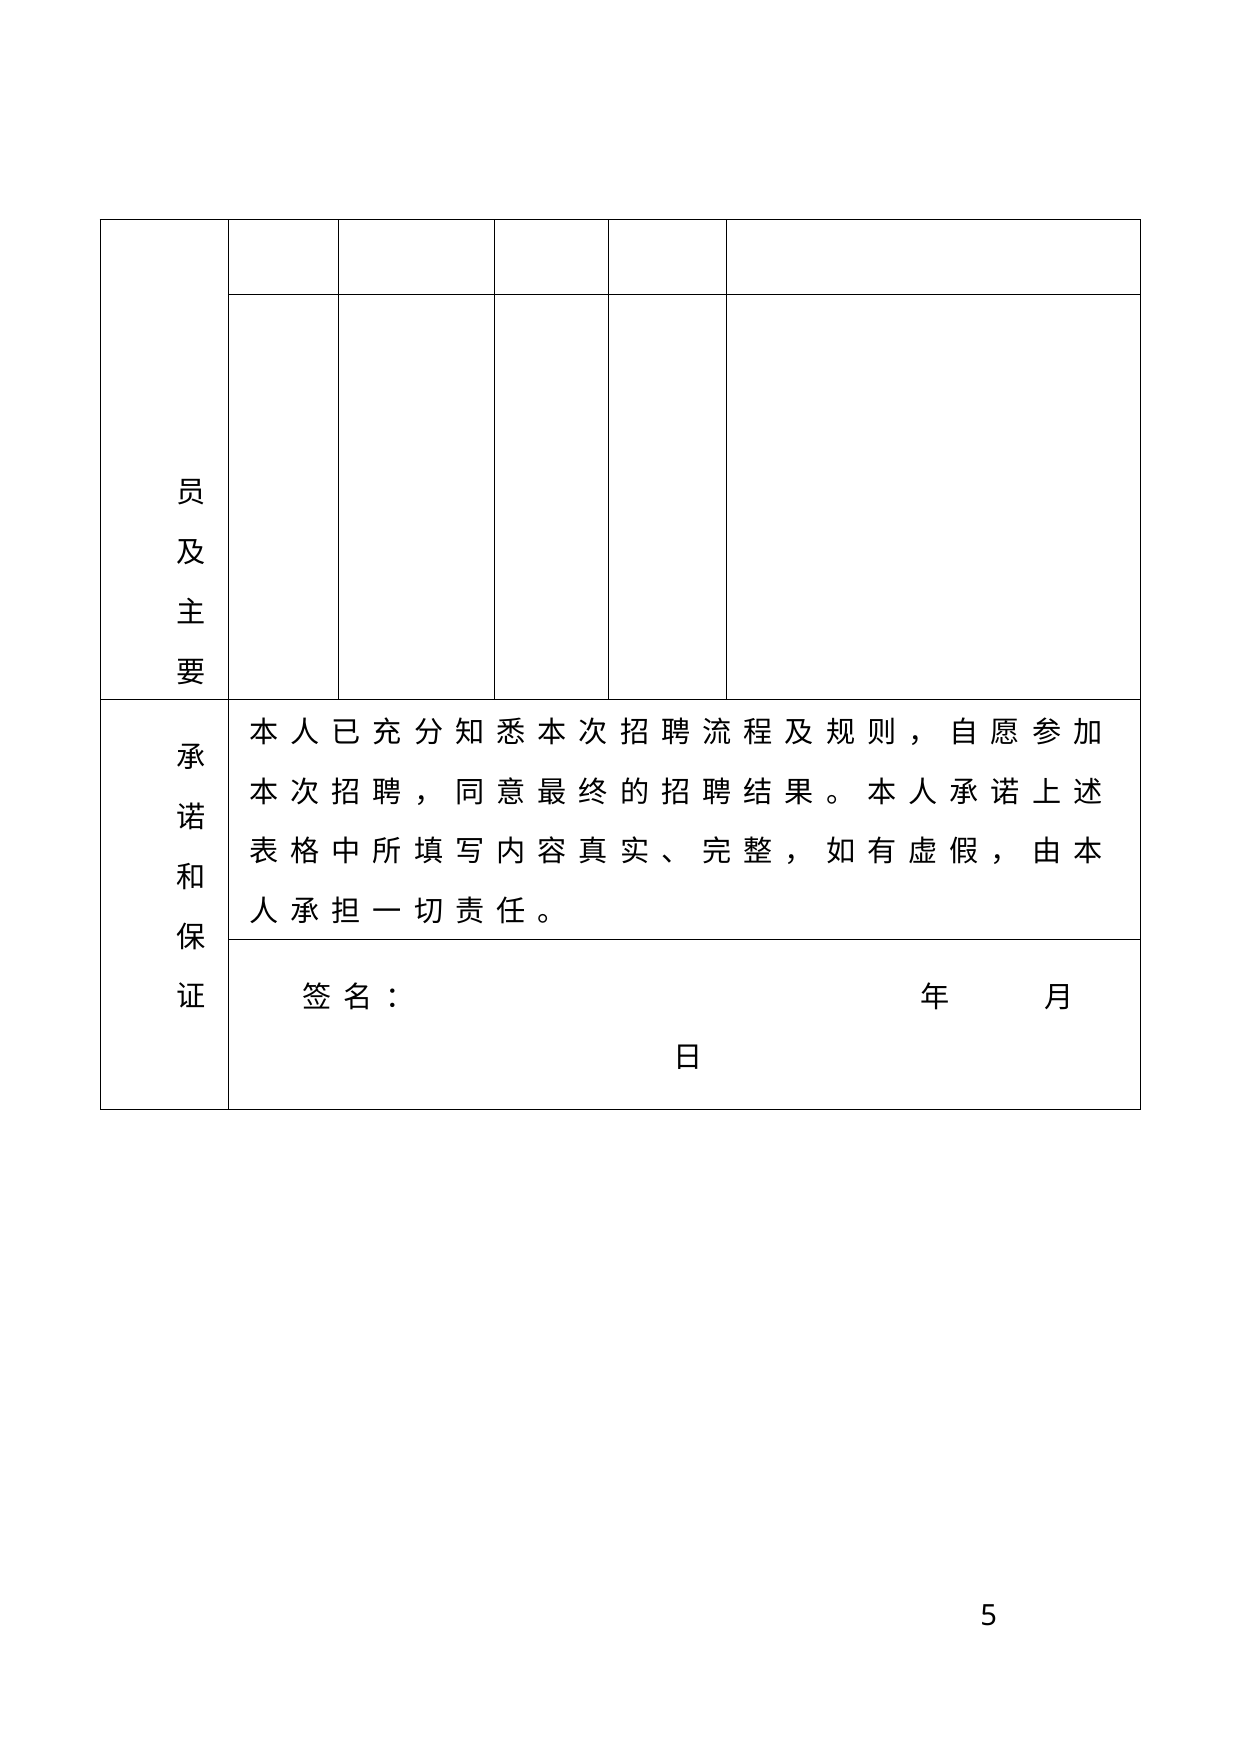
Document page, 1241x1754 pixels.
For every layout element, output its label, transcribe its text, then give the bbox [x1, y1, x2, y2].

table_cell [339, 295, 494, 699]
table_cell [229, 220, 338, 294]
table_cell [609, 295, 726, 699]
table_cell [609, 220, 726, 294]
table_cell [229, 295, 338, 699]
table_cell [495, 295, 608, 699]
table_cell [727, 220, 1140, 294]
table_cell [495, 220, 608, 294]
table_cell [339, 220, 494, 294]
table_cell 签名： 年 月 日 [229, 940, 1140, 1109]
table_cell 承诺 和保证 [101, 700, 228, 1109]
table_cell [727, 295, 1140, 699]
table_cell 本人已充分知悉本次招聘流程及规则，自愿参加本次招聘，同意最终的招聘结果。本人承诺上述表格中所填写内容真实、完整，如有虚假，由本人承担一切责任。 [229, 700, 1140, 939]
